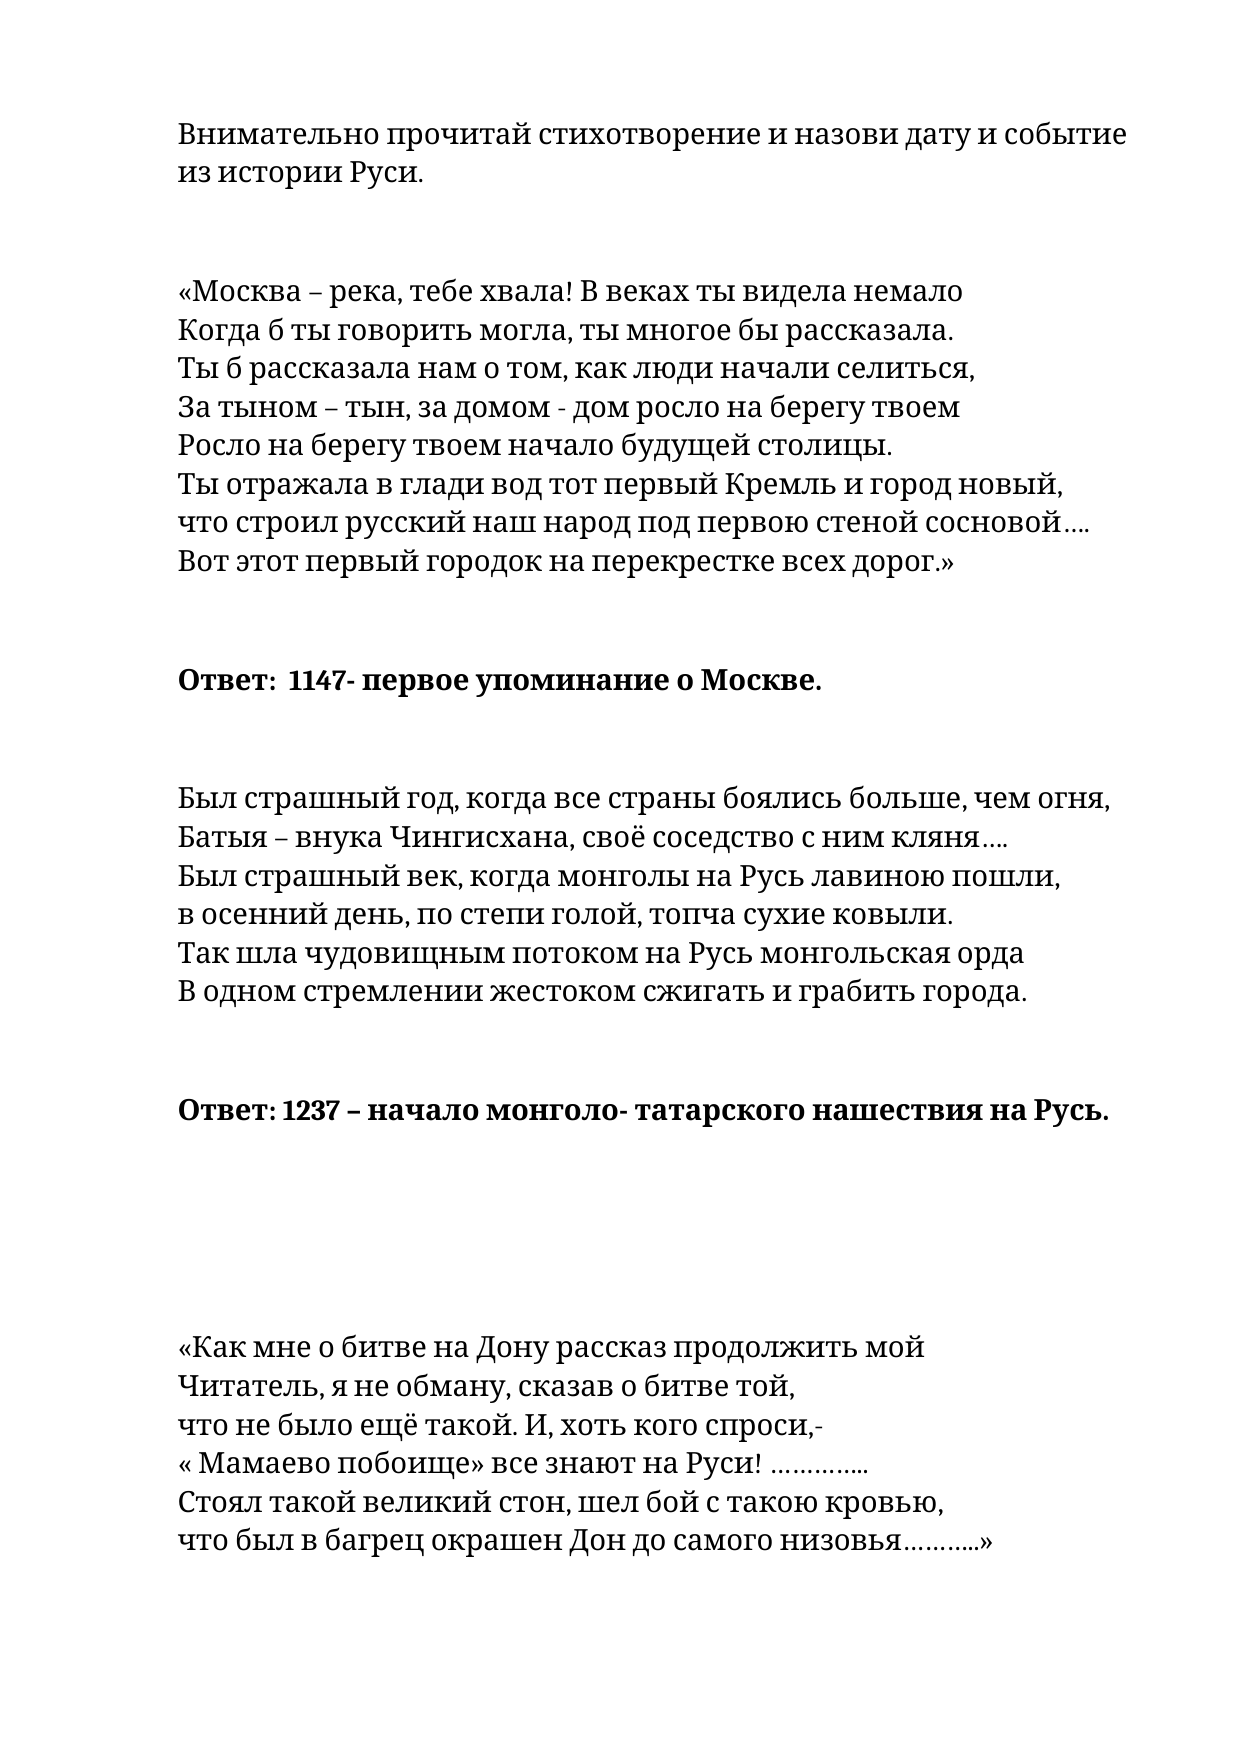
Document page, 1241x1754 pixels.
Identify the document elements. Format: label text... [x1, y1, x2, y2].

text Внимательно прочитай стихотворение и назови дату и событие из истории Руси. [177, 118, 1152, 190]
text Ответ: 1147- первое упоминание о Москве. [177, 664, 1152, 697]
text «Как мне о битве на Дону рассказ продолжить мой Читатель, я не обману, сказав о битве той, что не было ещё такой. И, хоть кого спроси,- « Мамаево побоище» все знают на Руси! ………….. Стоял такой великий стон, шел бой с такою кровью, что был в багрец окрашен Дон до самого низовья………..» [177, 1332, 1152, 1558]
text «Москва – река, тебе хвала! В веках ты видела немало Когда б ты говорить могла, ты многое бы рассказала. Ты б рассказала нам о том, как люди начали селиться, За тыном – тын, за домом - дом росло на берегу твоем Росло на берегу твоем начало будущей столицы. Ты отражала в глади вод тот первый Кремль и город новый, что строил русский наш народ под первою стеной сосновой…. Вот этот первый городок на перекрестке всех дорог.» [177, 275, 1152, 579]
text Ответ: 1237 – начало монголо- татарского нашествия на Русь. [177, 1094, 1152, 1128]
text Был страшный год, когда все страны боялись больше, чем огня, Батыя – внука Чингисхана, своё соседство с ним кляня…. Был страшный век, когда монголы на Русь лавиною пошли, в осенний день, по степи голой, топча сухие ковыли. Так шла чудовищным потоком на Русь монгольская орда В одном стремлении жестоком сжигать и грабить города. [177, 783, 1152, 1009]
